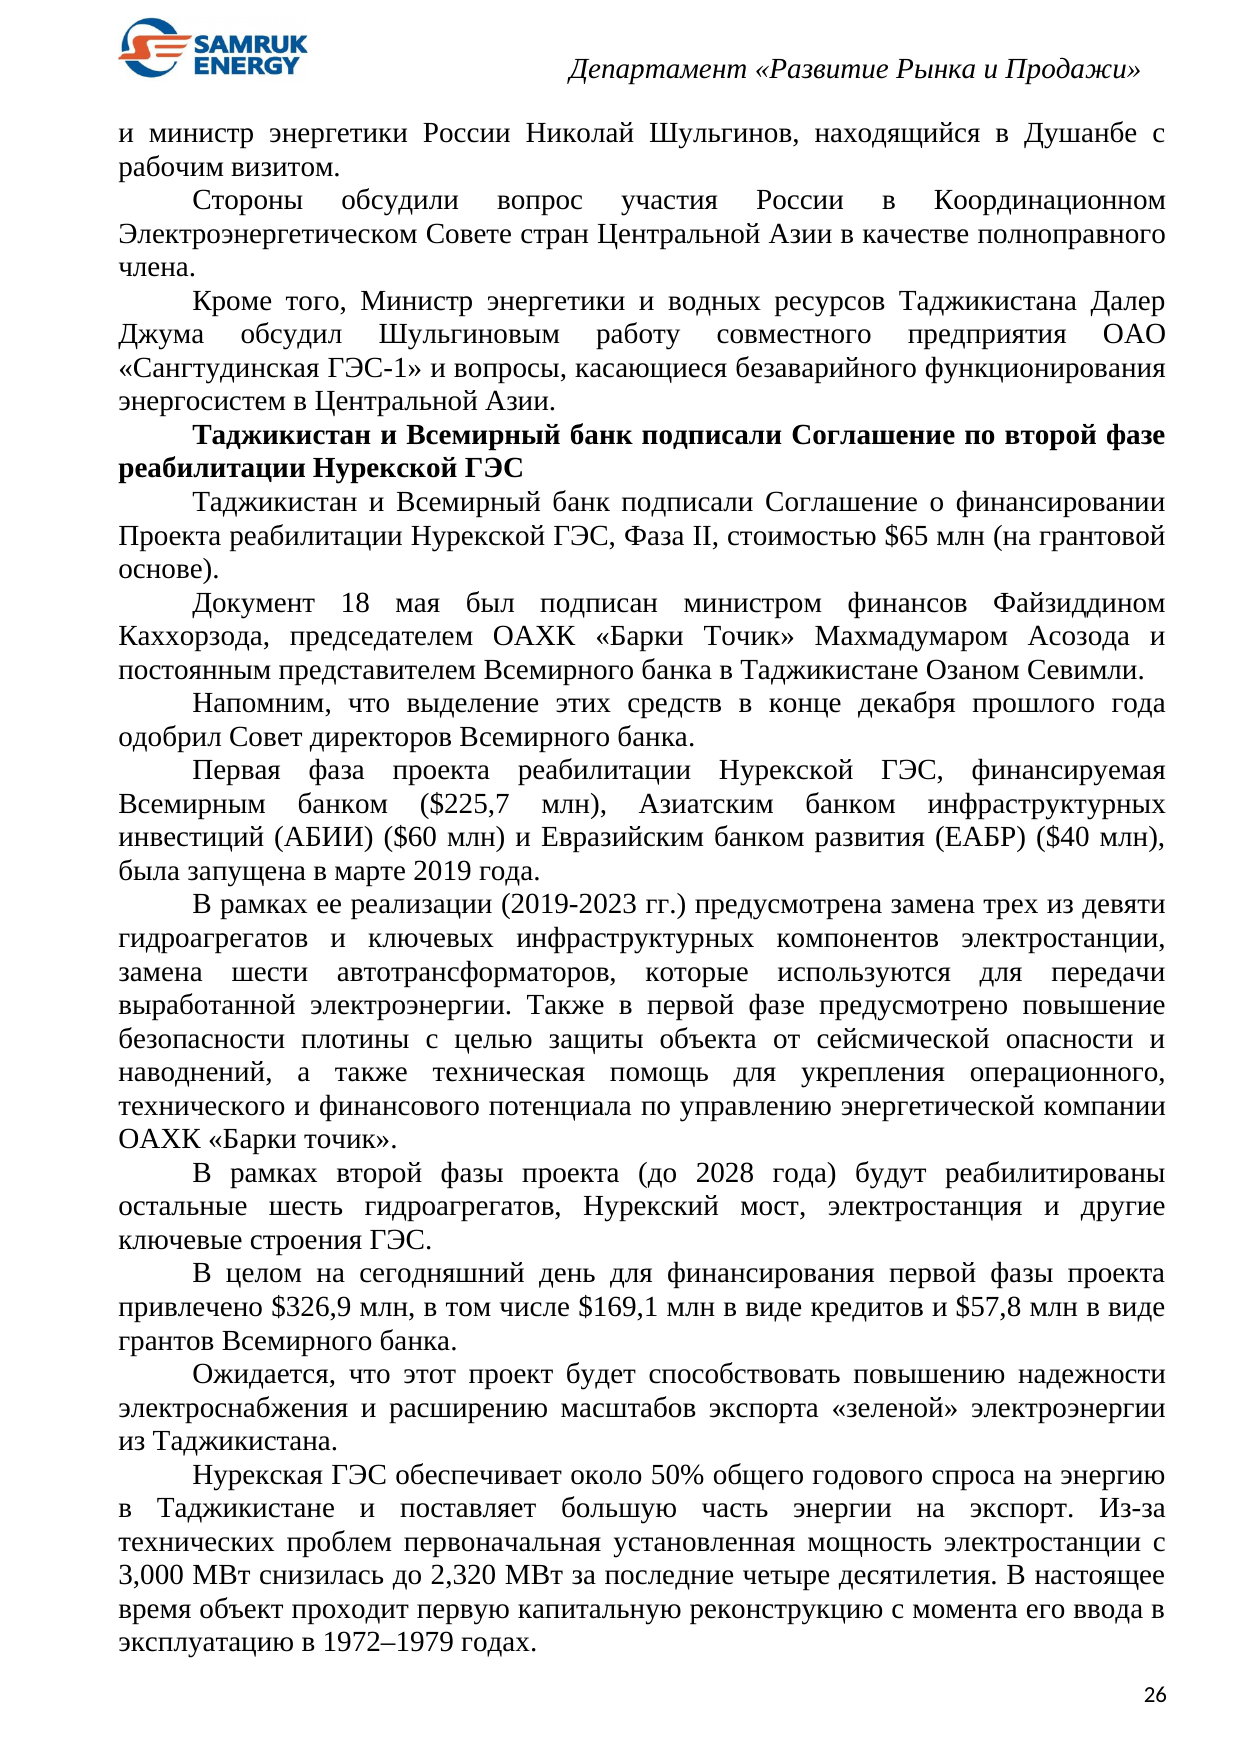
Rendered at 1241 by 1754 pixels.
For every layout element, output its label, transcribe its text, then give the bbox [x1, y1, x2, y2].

text В рамках ее реализации (2019-2023 гг.) предусмотрена замена трех из девяти гидроагрегатов и ключевых инфраструктурных компонентов электростанции, замена шести автотрансформаторов, которые используются для передачи выработанной электроэнергии. Также в первой фазе предусмотрено повышение безопасности плотины с целью защиты объекта от сейсмической опасности и наводнений, а также техническая помощь для укрепления операционного, технического и финансового потенциала по управлению энергетической компании ОАХК «Барки точик». [118, 887, 1167, 1155]
text Документ 18 мая был подписан министром финансов Файзиддином Каххорзода, председателем ОАХК «Барки Точик» Махмадумаром Асозода и постоянным представителем Всемирного банка в Таджикистане Озаном Севимли. [118, 585, 1167, 685]
text Ожидается, что этот проект будет способствовать повышению надежности электроснабжения и расширению масштабов экспорта «зеленой» электроэнергии из Таджикистана. [118, 1356, 1167, 1457]
text Нурекская ГЭС обеспечивает около 50% общего годового спроса на энергию в Таджикистане и поставляет большую часть энергии на экспорт. Из-за технических проблем первоначальная установленная мощность электростанции с 3,000 МВт снизилась до 2,320 МВт за последние четыре десятилетия. В настоящее время объект проходит первую капитальную реконструкцию с момента его ввода в эксплуатацию в 1972–1979 годах. [118, 1457, 1167, 1658]
text Кроме того, Министр энергетики и водных ресурсов Таджикистана Далер Джума обсудил Шульгиновым работу совместного предприятия ОАО «Сангтудинская ГЭС-1» и вопросы, касающиеся безаварийного функционирования энергосистем в Центральной Азии. [118, 283, 1167, 417]
text В целом на сегодняшний день для финансирования первой фазы проекта привлечено $326,9 млн, в том числе $169,1 млн в виде кредитов и $57,8 млн в виде грантов Всемирного банка. [118, 1256, 1167, 1356]
text Таджикистан и Всемирный банк подписали Соглашение по второй фазе реабилитации Нурекской ГЭС [118, 417, 1167, 484]
text Напомним, что выделение этих средств в конце декабря прошлого года одобрил Совет директоров Всемирного банка. [118, 685, 1167, 752]
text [118, 115, 1167, 182]
text Первая фаза проекта реабилитации Нурекской ГЭС, финансируемая Всемирным банком ($225,7 млн), Азиатским банком инфраструктурных инвестиций (АБИИ) ($60 млн) и Евразийским банком развития (ЕАБР) ($40 млн), была запущена в марте 2019 года. [118, 752, 1167, 887]
text В рамках второй фазы проекта (до 2028 года) будут реабилитированы остальные шесть гидроагрегатов, Нурекский мост, электростанция и другие ключевые строения ГЭС. [118, 1155, 1167, 1256]
picture [118, 17, 308, 82]
text Стороны обсудили вопрос участия России в Координационном Электроэнергетическом Совете стран Центральной Азии в качестве полноправного члена. [118, 182, 1167, 283]
text Таджикистан и Всемирный банк подписали Соглашение о финансировании Проекта реабилитации Нурекской ГЭС, Фаза II, стоимостью $65 млн (на грантовой основе). [118, 484, 1167, 585]
